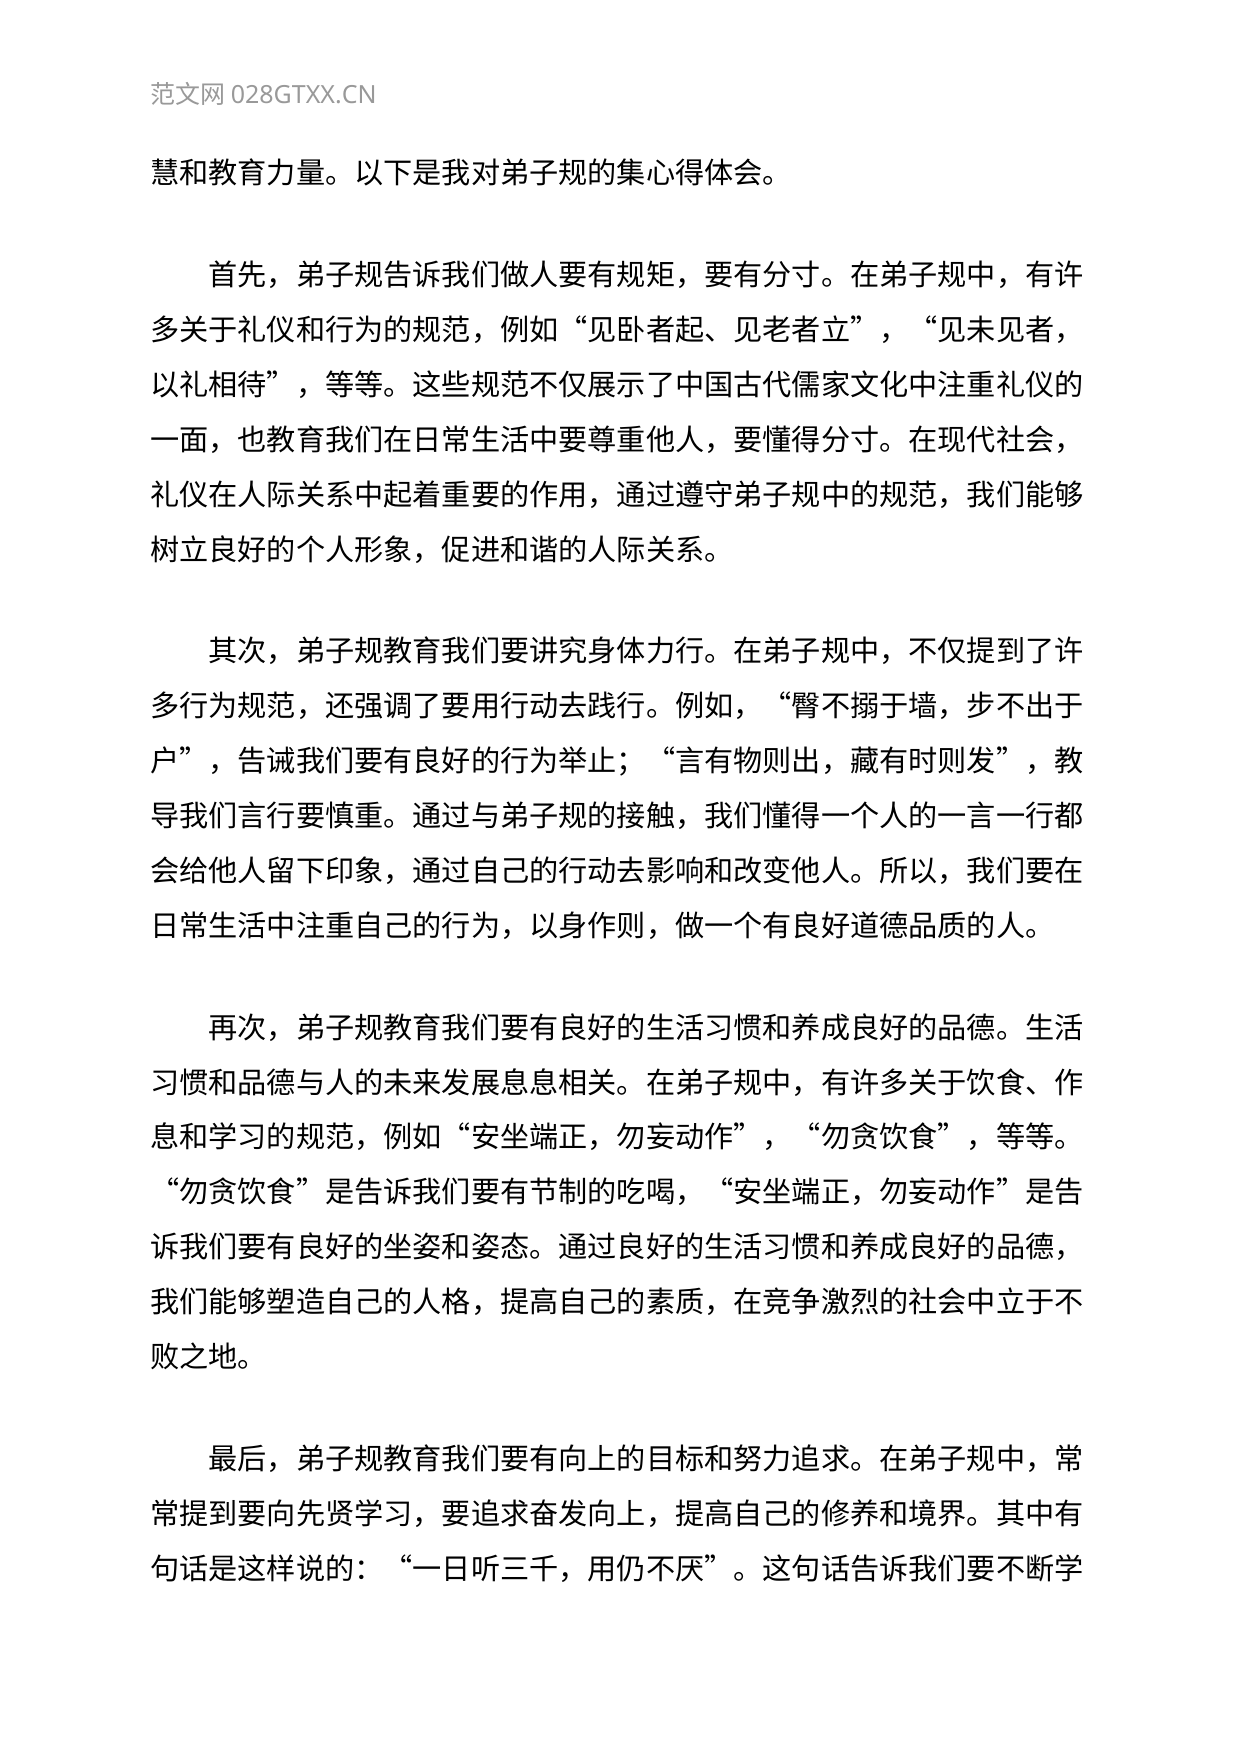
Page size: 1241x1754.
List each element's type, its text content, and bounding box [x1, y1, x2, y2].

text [150, 1435, 1090, 1587]
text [150, 150, 1090, 192]
text 首先，弟子规告诉我们做人要有规矩，要有分寸。在弟子规中，有许多关于礼仪和行为的规范，例如“见卧者起、见老者立”，“见未见者，以礼相待”，等等。这些规范不仅展示了中国古代儒家文化中注重礼仪的一面，也教育我们在日常生活中要尊重他人，要懂得分寸。在现代社会，礼仪在人际关系中起着重要的作用，通过遵守弟子规中的规范，我们能够树立良好的个人形象，促进和谐的人际关系。 [150, 252, 1090, 568]
text 再次，弟子规教育我们要有良好的生活习惯和养成良好的品德。生活习惯和品德与人的未来发展息息相关。在弟子规中，有许多关于饮食、作息和学习的规范，例如“安坐端正，勿妄动作”，“勿贪饮食”，等等。“勿贪饮食”是告诉我们要有节制的吃喝，“安坐端正，勿妄动作”是告诉我们要有良好的坐姿和姿态。通过良好的生活习惯和养成良好的品德，我们能够塑造自己的人格，提高自己的素质，在竞争激烈的社会中立于不败之地。 [150, 1004, 1090, 1376]
text 其次，弟子规教育我们要讲究身体力行。在弟子规中，不仅提到了许多行为规范，还强调了要用行动去践行。例如，“臀不搦于墙，步不出于户”，告诫我们要有良好的行为举止；“言有物则出，藏有时则发”，教导我们言行要慎重。通过与弟子规的接触，我们懂得一个人的一言一行都会给他人留下印象，通过自己的行动去影响和改变他人。所以，我们要在日常生活中注重自己的行为，以身作则，做一个有良好道德品质的人。 [150, 628, 1090, 945]
